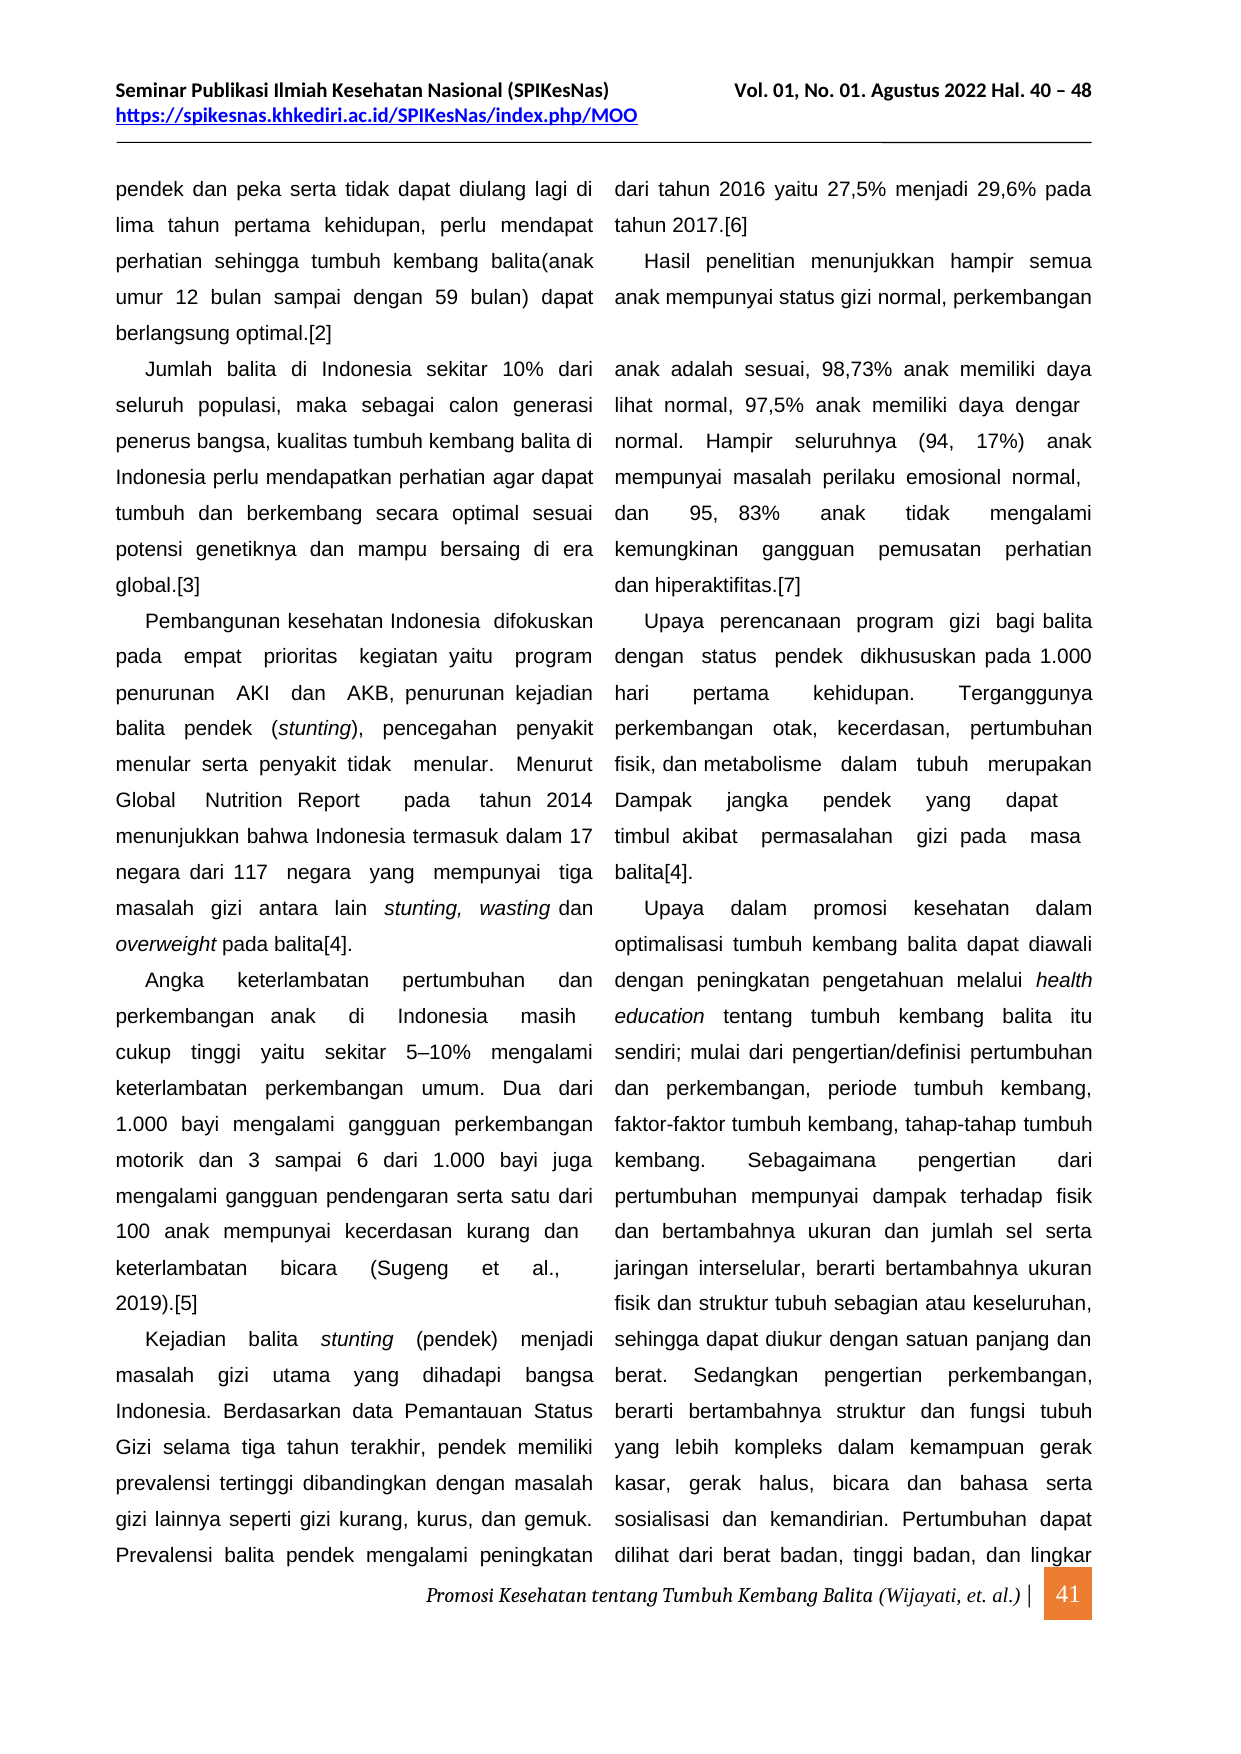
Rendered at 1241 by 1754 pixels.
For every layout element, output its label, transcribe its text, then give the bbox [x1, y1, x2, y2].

text Angka keterlambatan pertumbuhan dan perkembangan anak di Indonesia masih cukup tinggi yaitu sekitar 5–10% mengalami keterlambatan perkembangan umum. Dua dari 1.000 bayi mengalami gangguan perkembangan motorik dan 3 sampai 6 dari 1.000 bayi juga mengalami gangguan pendengaran serta satu dari 100 anak mempunyai kecerdasan kurang dan keterlambatan bicara (Sugeng et al., 2019).[5] [115, 968, 593, 1315]
text Pembangunan kesehatan Indonesia difokuskan pada empat prioritas kegiatan yaitu program penurunan AKI dan AKB, penurunan kejadian balita pendek (stunting), pencegahan penyakit menular serta penyakit tidak menular. Menurut Global Nutrition Report pada tahun 2014 menunjukkan bahwa Indonesia termasuk dalam 17 negara dari 117 negara yang mempunyai tiga masalah gizi antara lain stunting, wasting dan overweight pada balita[4]. [115, 608, 593, 956]
text Hasil penelitian menunjukkan hampir semua anak mempunyai status gizi normal, perkembangan anak adalah sesuai, 98,73% anak memiliki daya lihat normal, 97,5% anak memiliki daya dengar normal. Hampir seluruhnya (94, 17%) anak mempunyai masalah perilaku emosional normal, dan 95, 83% anak tidak mengalami kemungkinan gangguan pemusatan perhatian dan hiperaktifitas.[7] [614, 249, 1092, 596]
text Kejadian balita stunting (pendek) menjadi masalah gizi utama yang dihadapi bangsa Indonesia. Berdasarkan data Pemantauan Status Gizi selama tiga tahun terakhir, pendek memiliki prevalensi tertinggi dibandingkan dengan masalah gizi lainnya seperti gizi kurang, kurus, dan gemuk. Prevalensi balita pendek mengalami peningkatan dari tahun 2016 yaitu 27,5% menjadi 29,6% pada tahun 2017.[6] [115, 1327, 593, 1567]
text Jumlah balita di Indonesia sekitar 10% dari seluruh populasi, maka sebagai calon generasi penerus bangsa, kualitas tumbuh kembang balita di Indonesia perlu mendapatkan perhatian agar dapat tumbuh dan berkembang secara optimal sesuai potensi genetiknya dan mampu bersaing di era global.[3] [115, 357, 593, 596]
text Kejadian balita stunting (pendek) menjadi masalah gizi utama yang dihadapi bangsa Indonesia. Berdasarkan data Pemantauan Status Gizi selama tiga tahun terakhir, pendek memiliki prevalensi tertinggi dibandingkan dengan masalah gizi lainnya seperti gizi kurang, kurus, dan gemuk. Prevalensi balita pendek mengalami peningkatan dari tahun 2016 yaitu 27,5% menjadi 29,6% pada tahun 2017.[6] [614, 177, 1092, 237]
text Upaya perencanaan program gizi bagi balita dengan status pendek dikhususkan pada 1.000 hari pertama kehidupan. Terganggunya perkembangan otak, kecerdasan, pertumbuhan fisik, dan metabolisme dalam tubuh merupakan Dampak jangka pendek yang dapat timbul akibat permasalahan gizi pada masa balita[4]. [614, 608, 1092, 884]
